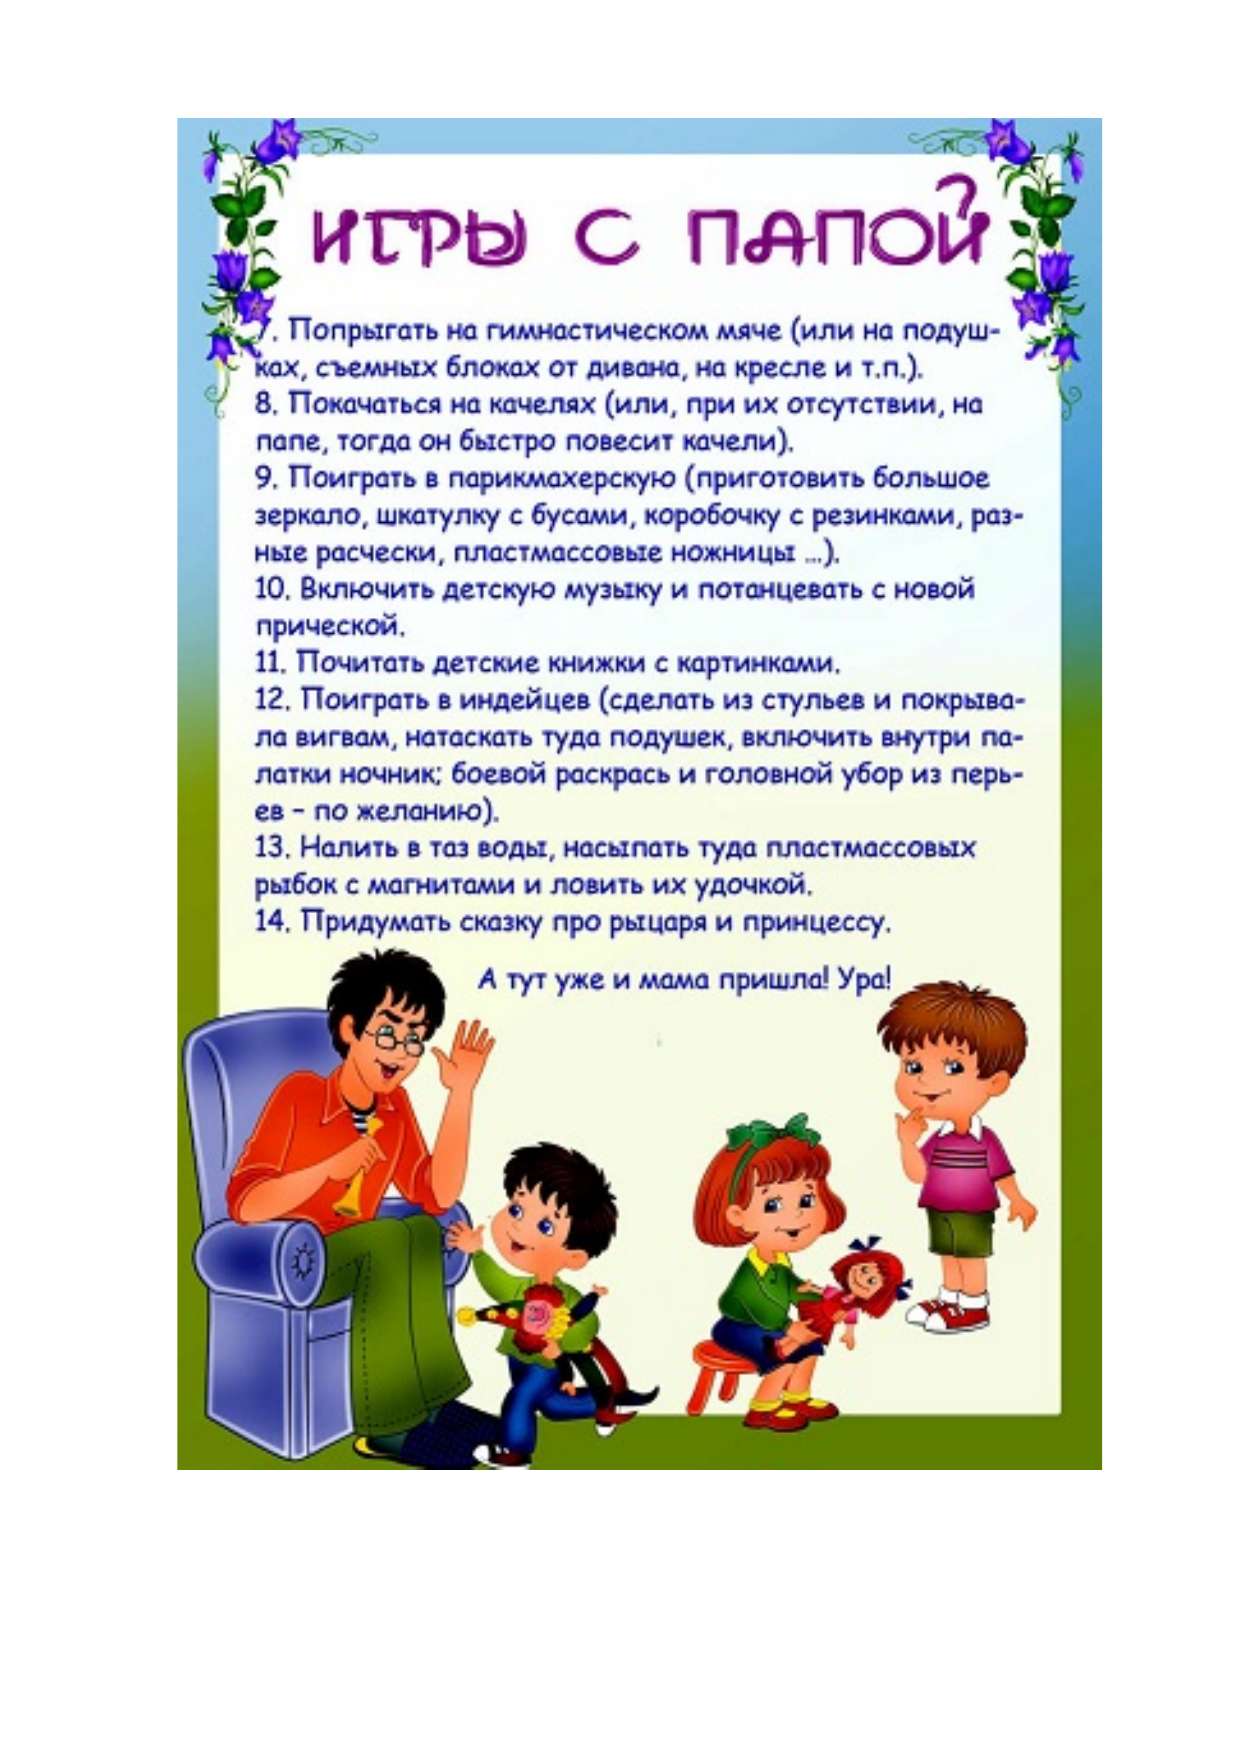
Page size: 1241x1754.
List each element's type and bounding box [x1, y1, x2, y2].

picture [177, 118, 1103, 1470]
